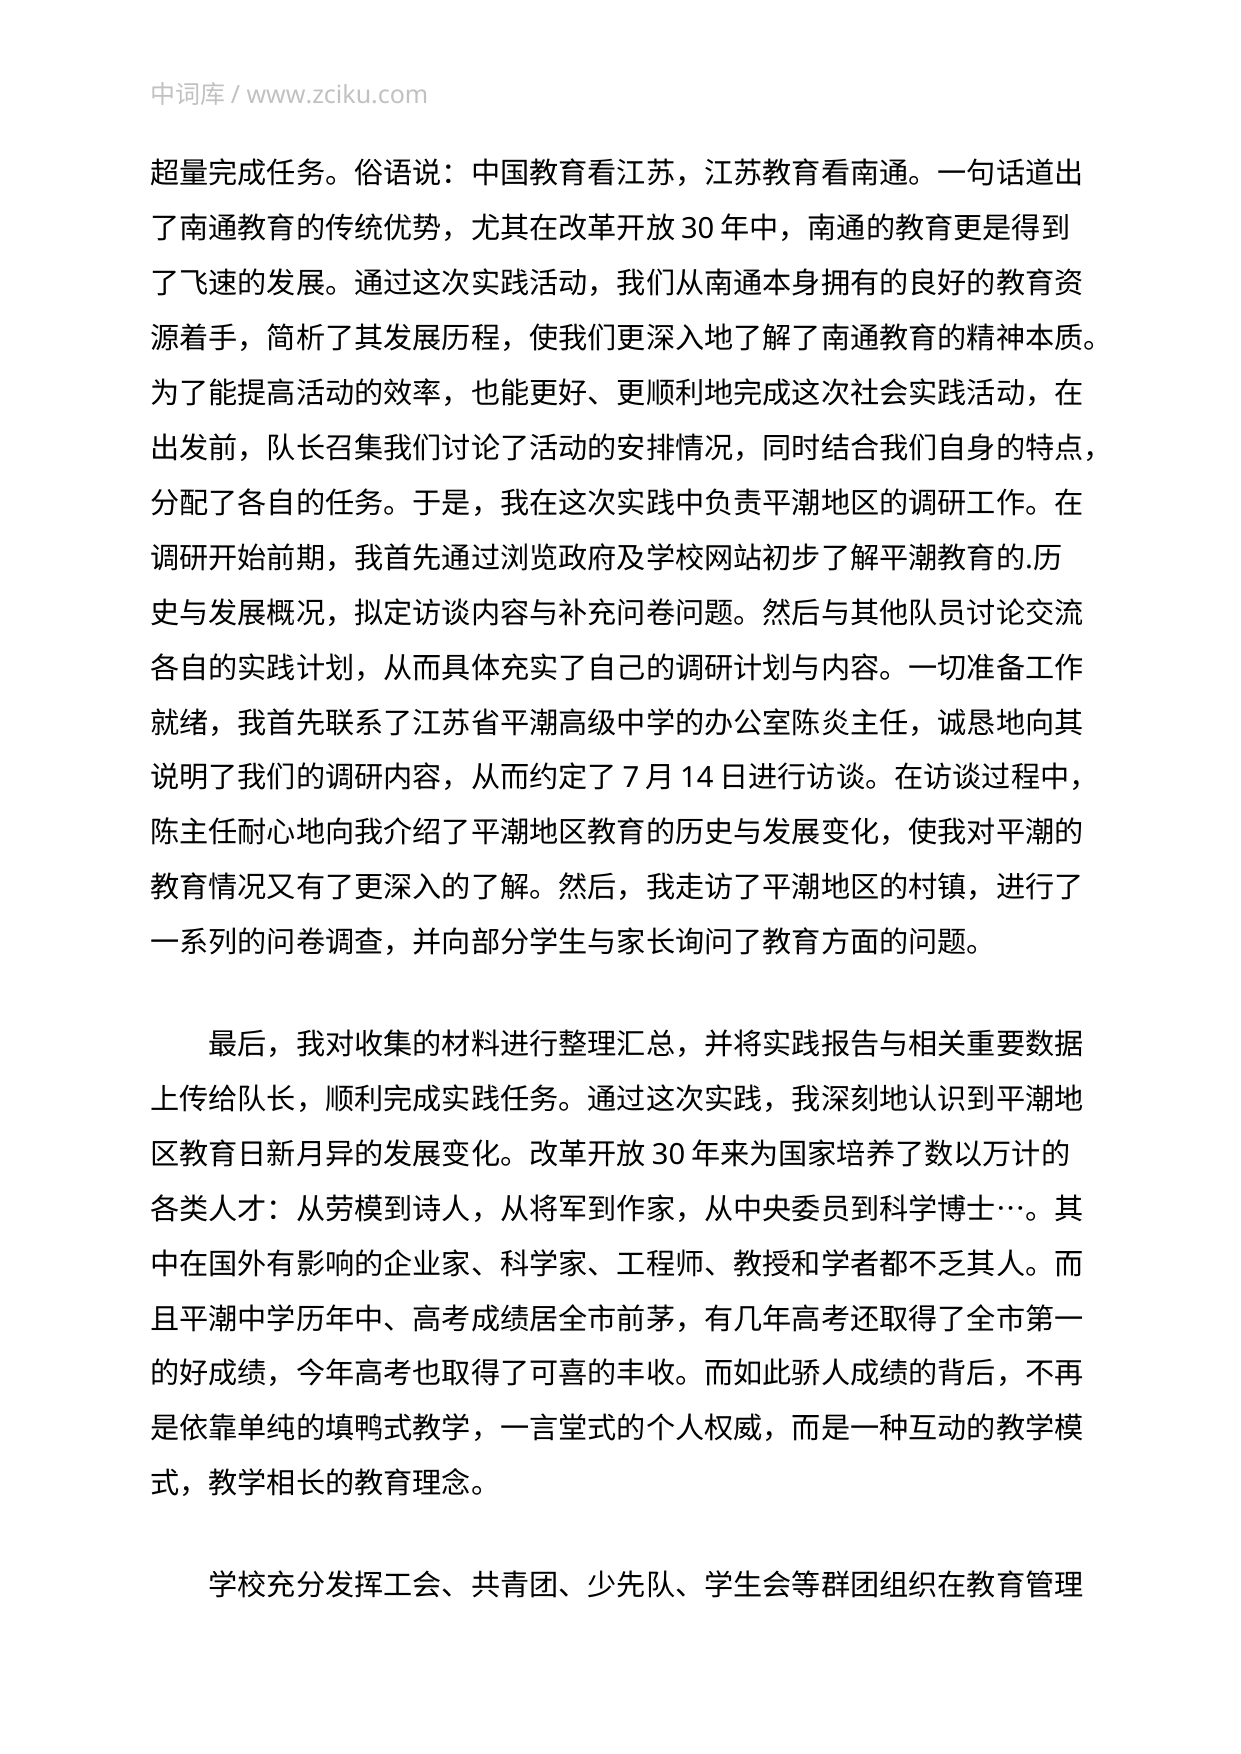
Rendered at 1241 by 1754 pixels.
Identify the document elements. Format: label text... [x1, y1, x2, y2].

text 最后，我对收集的材料进行整理汇总，并将实践报告与相关重要数据上传给队长，顺利完成实践任务。通过这次实践，我深刻地认识到平潮地区教育日新月异的发展变化。改革开放30年来为国家培养了数以万计的各类人才：从劳模到诗人，从将军到作家，从中央委员到科学博士…。其中在国外有影响的企业家、科学家、工程师、教授和学者都不乏其人。而且平潮中学历年中、高考成绩居全市前茅，有几年高考还取得了全市第一的好成绩，今年高考也取得了可喜的丰收。而如此骄人成绩的背后，不再是依靠单纯的填鸭式教学，一言堂式的个人权威，而是一种互动的教学模式，教学相长的教育理念。 [150, 1021, 1090, 1502]
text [150, 1562, 1090, 1604]
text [150, 150, 1090, 961]
